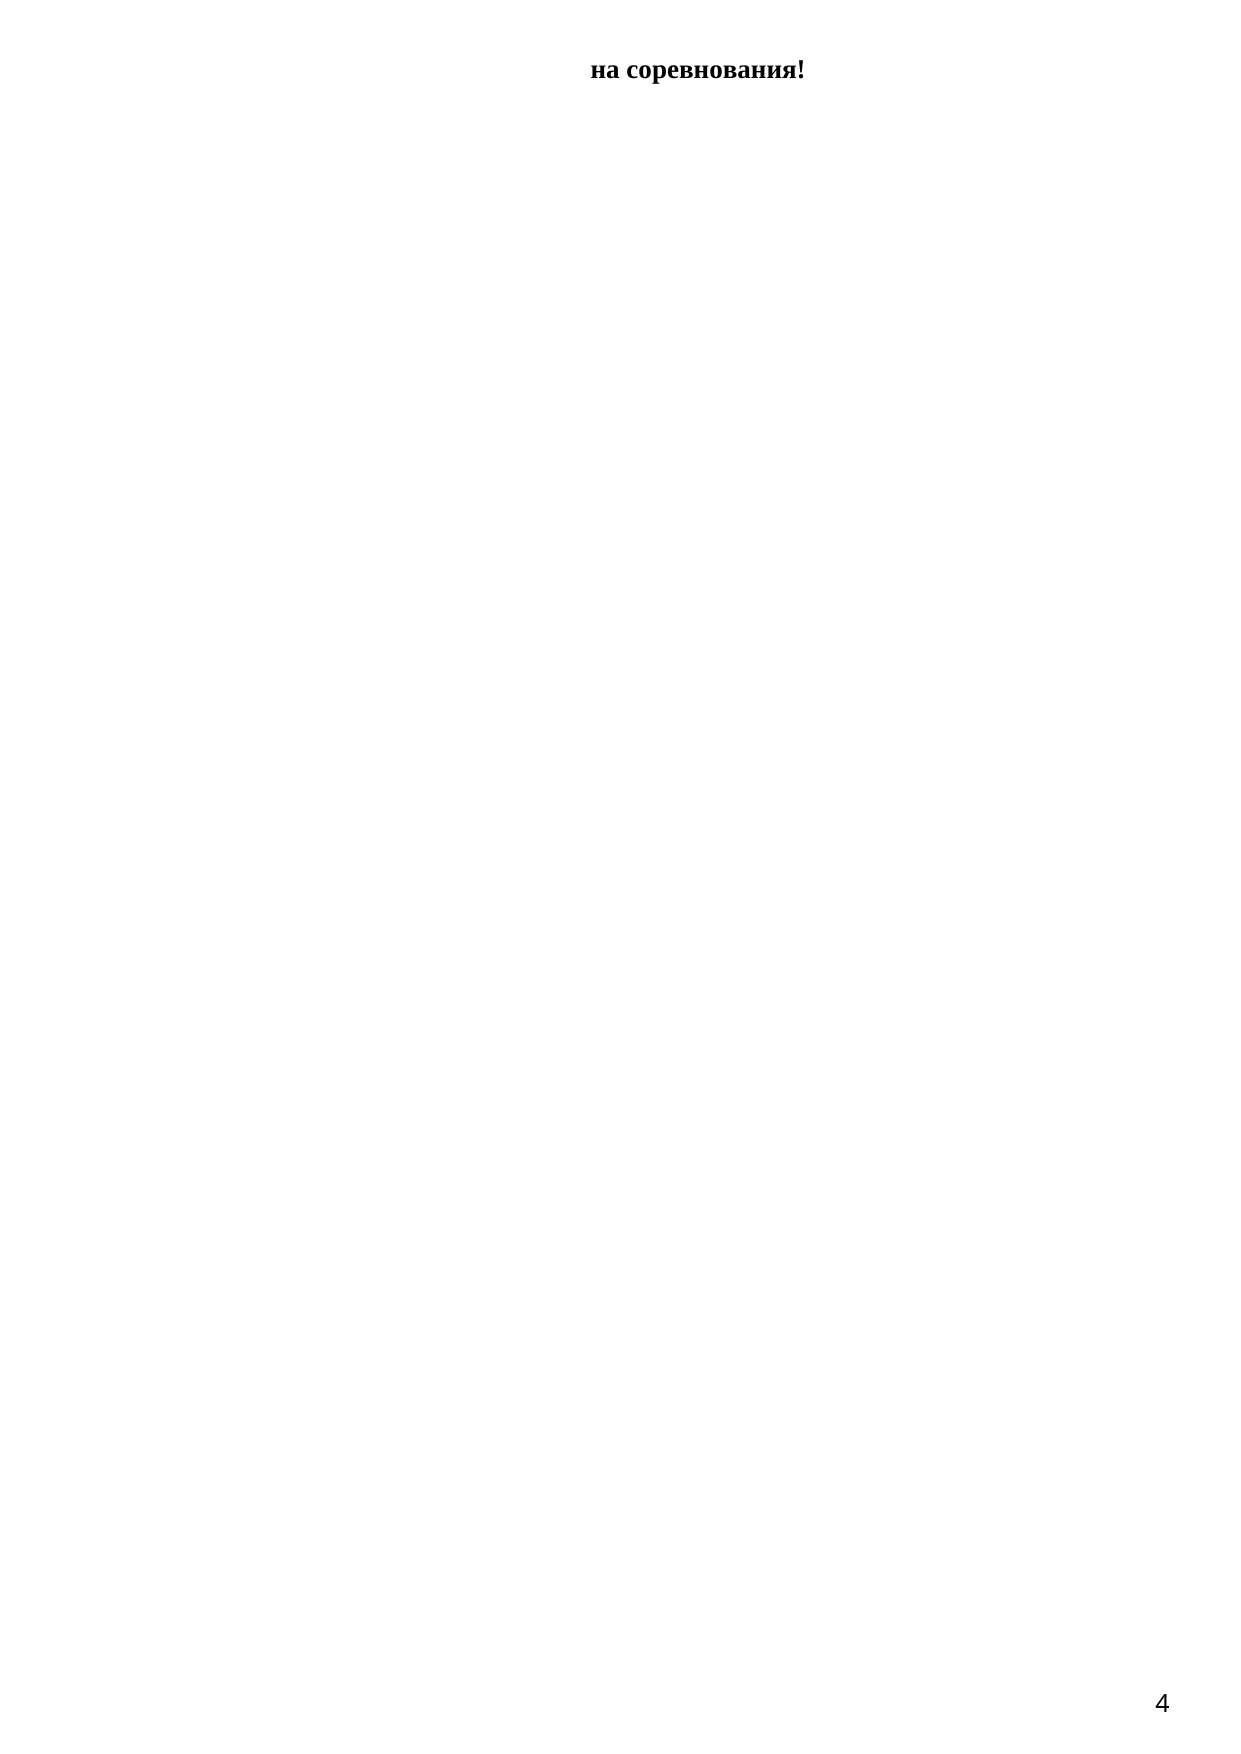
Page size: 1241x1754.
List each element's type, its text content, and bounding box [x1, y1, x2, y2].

text на соревнования! [227, 53, 1169, 84]
